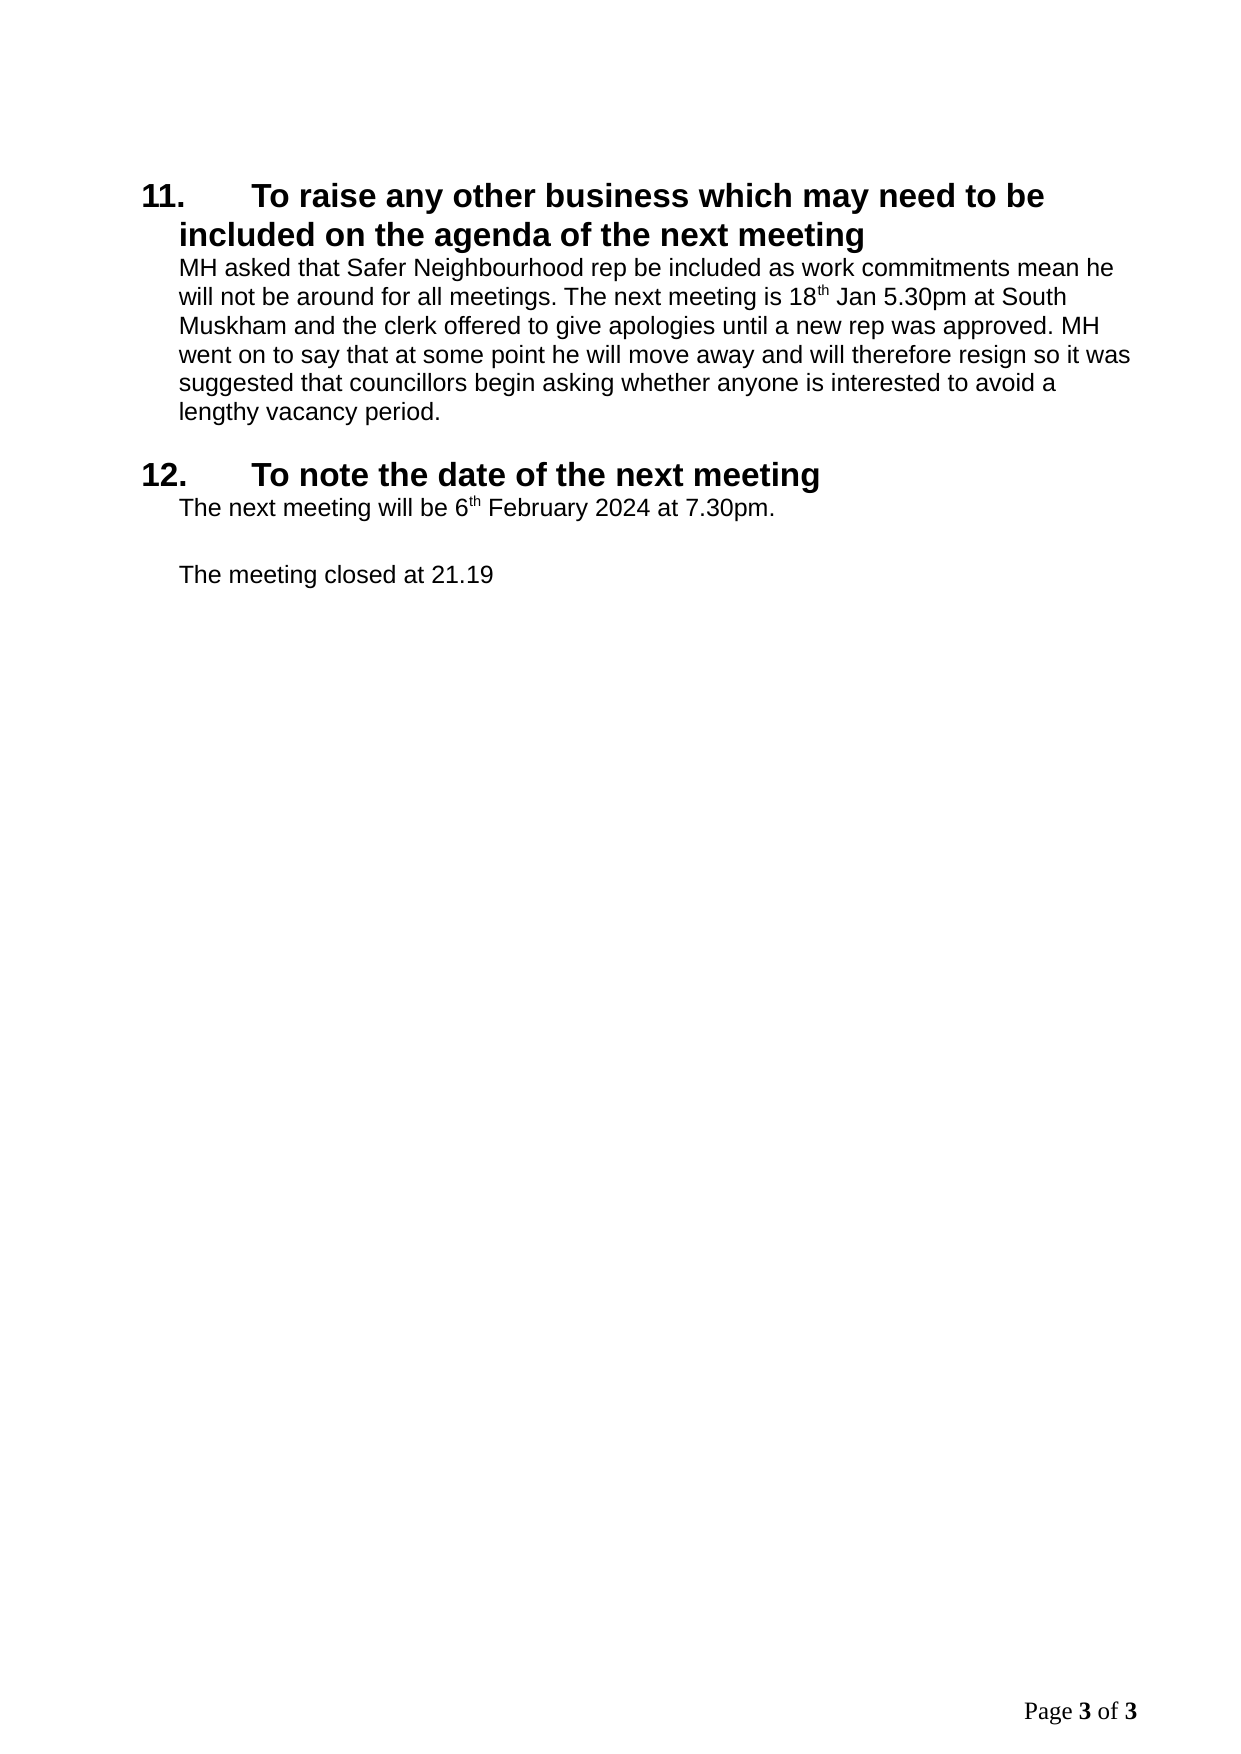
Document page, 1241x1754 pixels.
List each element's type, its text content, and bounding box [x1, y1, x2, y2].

title The meeting closed at 21.19 [178, 560, 1137, 589]
title The next meeting will be 6th February 2024 at 7.30pm. [178, 493, 1137, 522]
title MH asked that Safer Neighbourhood rep be included as work commitments mean he will not be around for all meetings. The next meeting is 18th Jan 5.30pm at South Muskham and the clerk offered to give apologies until a new rep was approved. MH went on to say that at some point he will move away and will therefore resign so it was suggested that councillors begin asking whether anyone is interested to avoid a lengthy vacancy period. [178, 253, 1137, 426]
title To note the date of the next meeting [141, 454, 1137, 493]
title To raise any other business which may need to be included on the agenda of the next meeting [141, 176, 1137, 253]
